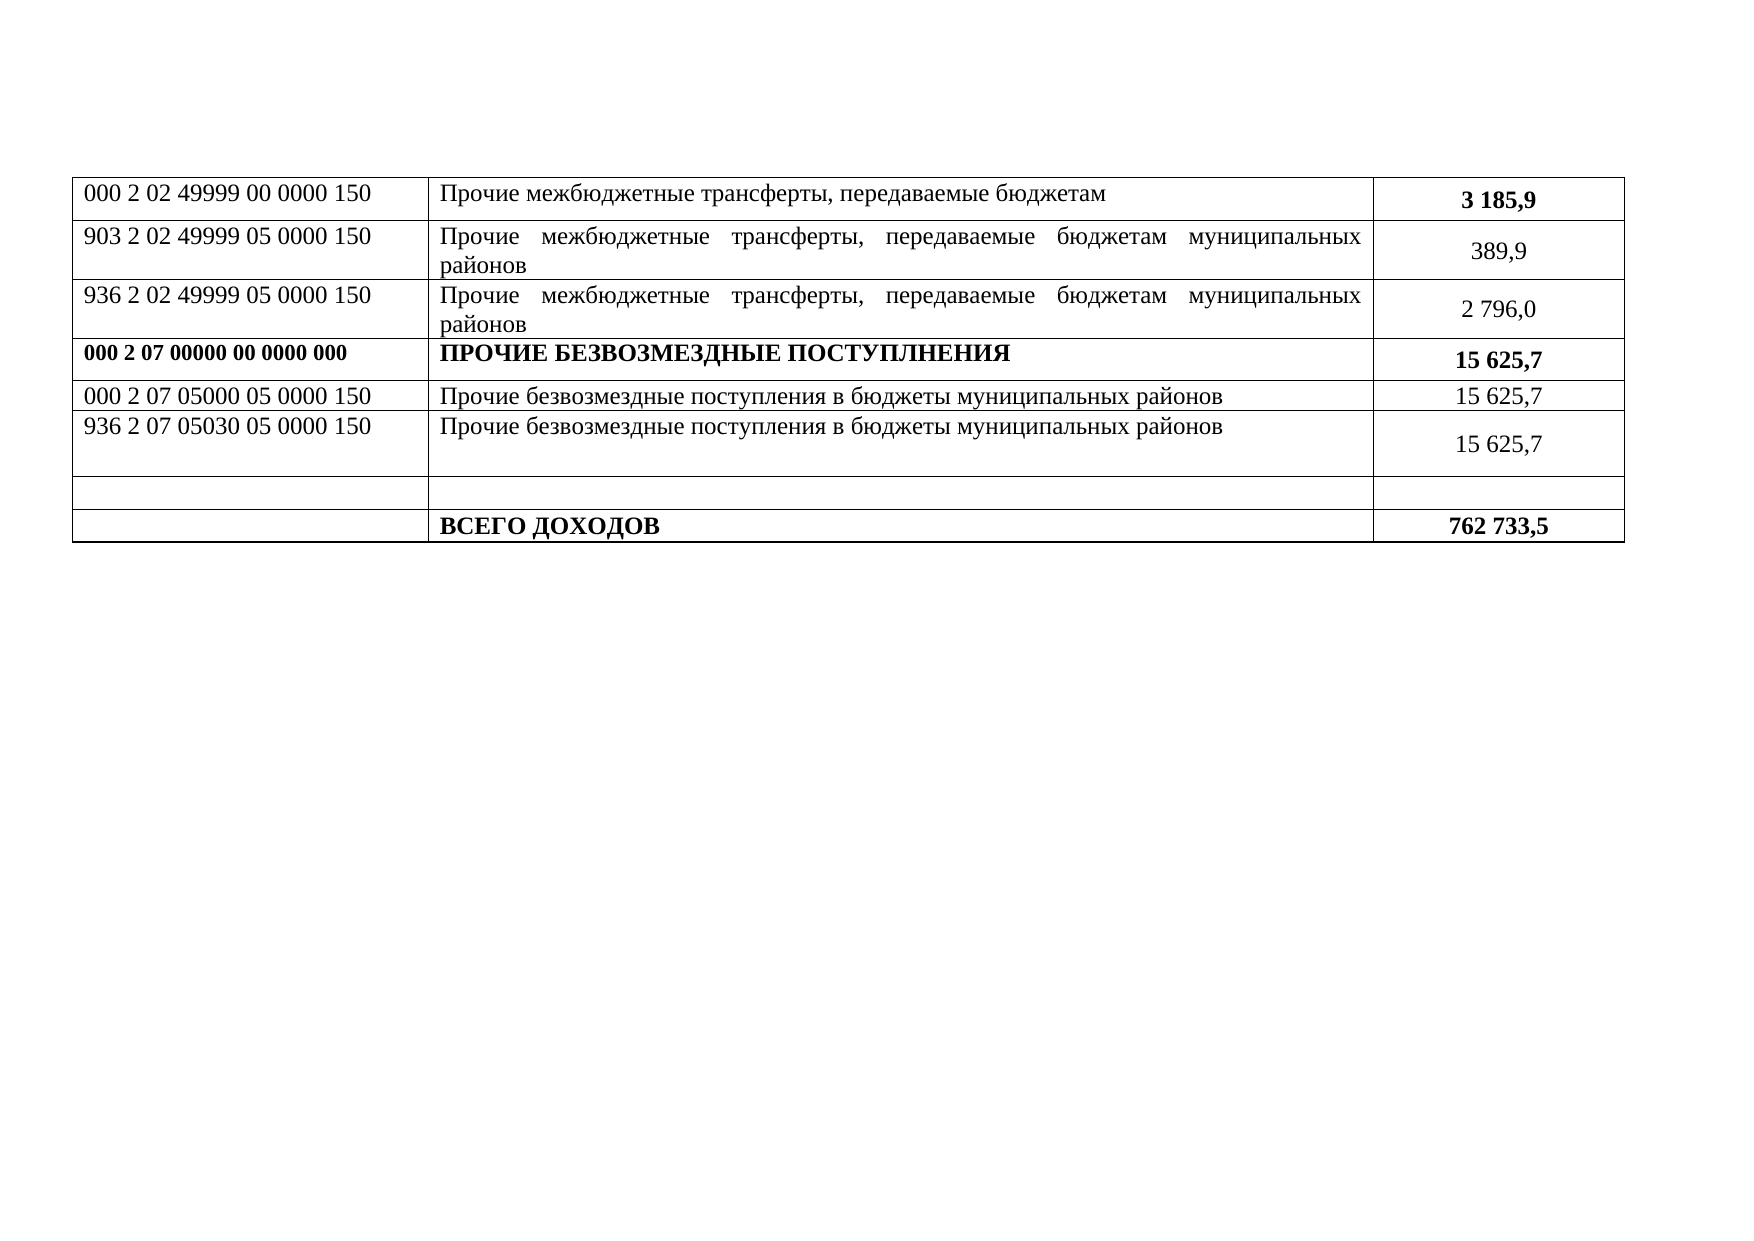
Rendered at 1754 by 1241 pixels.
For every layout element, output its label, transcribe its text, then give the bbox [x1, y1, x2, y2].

table_cell Прочие межбюджетные трансферты, передаваемые бюджетам муниципальных районов [429, 221, 1373, 279]
table_cell Прочие безвозмездные поступления в бюджеты муниципальных районов [429, 411, 1373, 476]
table_cell 15 625,7 [1374, 339, 1624, 380]
table_cell [1374, 477, 1624, 508]
table_cell 000 2 02 49999 00 0000 150 [73, 178, 428, 220]
table_cell Прочие безвозмездные поступления в бюджеты муниципальных районов [429, 381, 1373, 410]
table_cell 000 2 07 00000 00 0000 000 [73, 339, 428, 380]
table_cell 762 733,5 [1374, 510, 1624, 541]
table_cell 000 2 07 05000 05 0000 150 [73, 381, 428, 410]
table_cell Прочие межбюджетные трансферты, передаваемые бюджетам [429, 178, 1373, 220]
table_cell ПРОЧИЕ БЕЗВОЗМЕЗДНЫЕ ПОСТУПЛНЕНИЯ [429, 339, 1373, 380]
table_cell 936 2 07 05030 05 0000 150 [73, 411, 428, 476]
table_cell 3 185,9 [1374, 178, 1624, 220]
table_cell Прочие межбюджетные трансферты, передаваемые бюджетам муниципальных районов [429, 280, 1373, 337]
table_cell [73, 477, 428, 508]
table_cell ВСЕГО ДОХОДОВ [429, 510, 1373, 541]
table_cell 389,9 [1374, 221, 1624, 279]
table_cell 2 796,0 [1374, 280, 1624, 337]
table_cell 15 625,7 [1374, 411, 1624, 476]
table_cell 936 2 02 49999 05 0000 150 [73, 280, 428, 337]
table_cell 15 625,7 [1374, 381, 1624, 410]
table_cell 903 2 02 49999 05 0000 150 [73, 221, 428, 279]
table_cell [73, 510, 428, 541]
table_cell [429, 477, 1373, 508]
